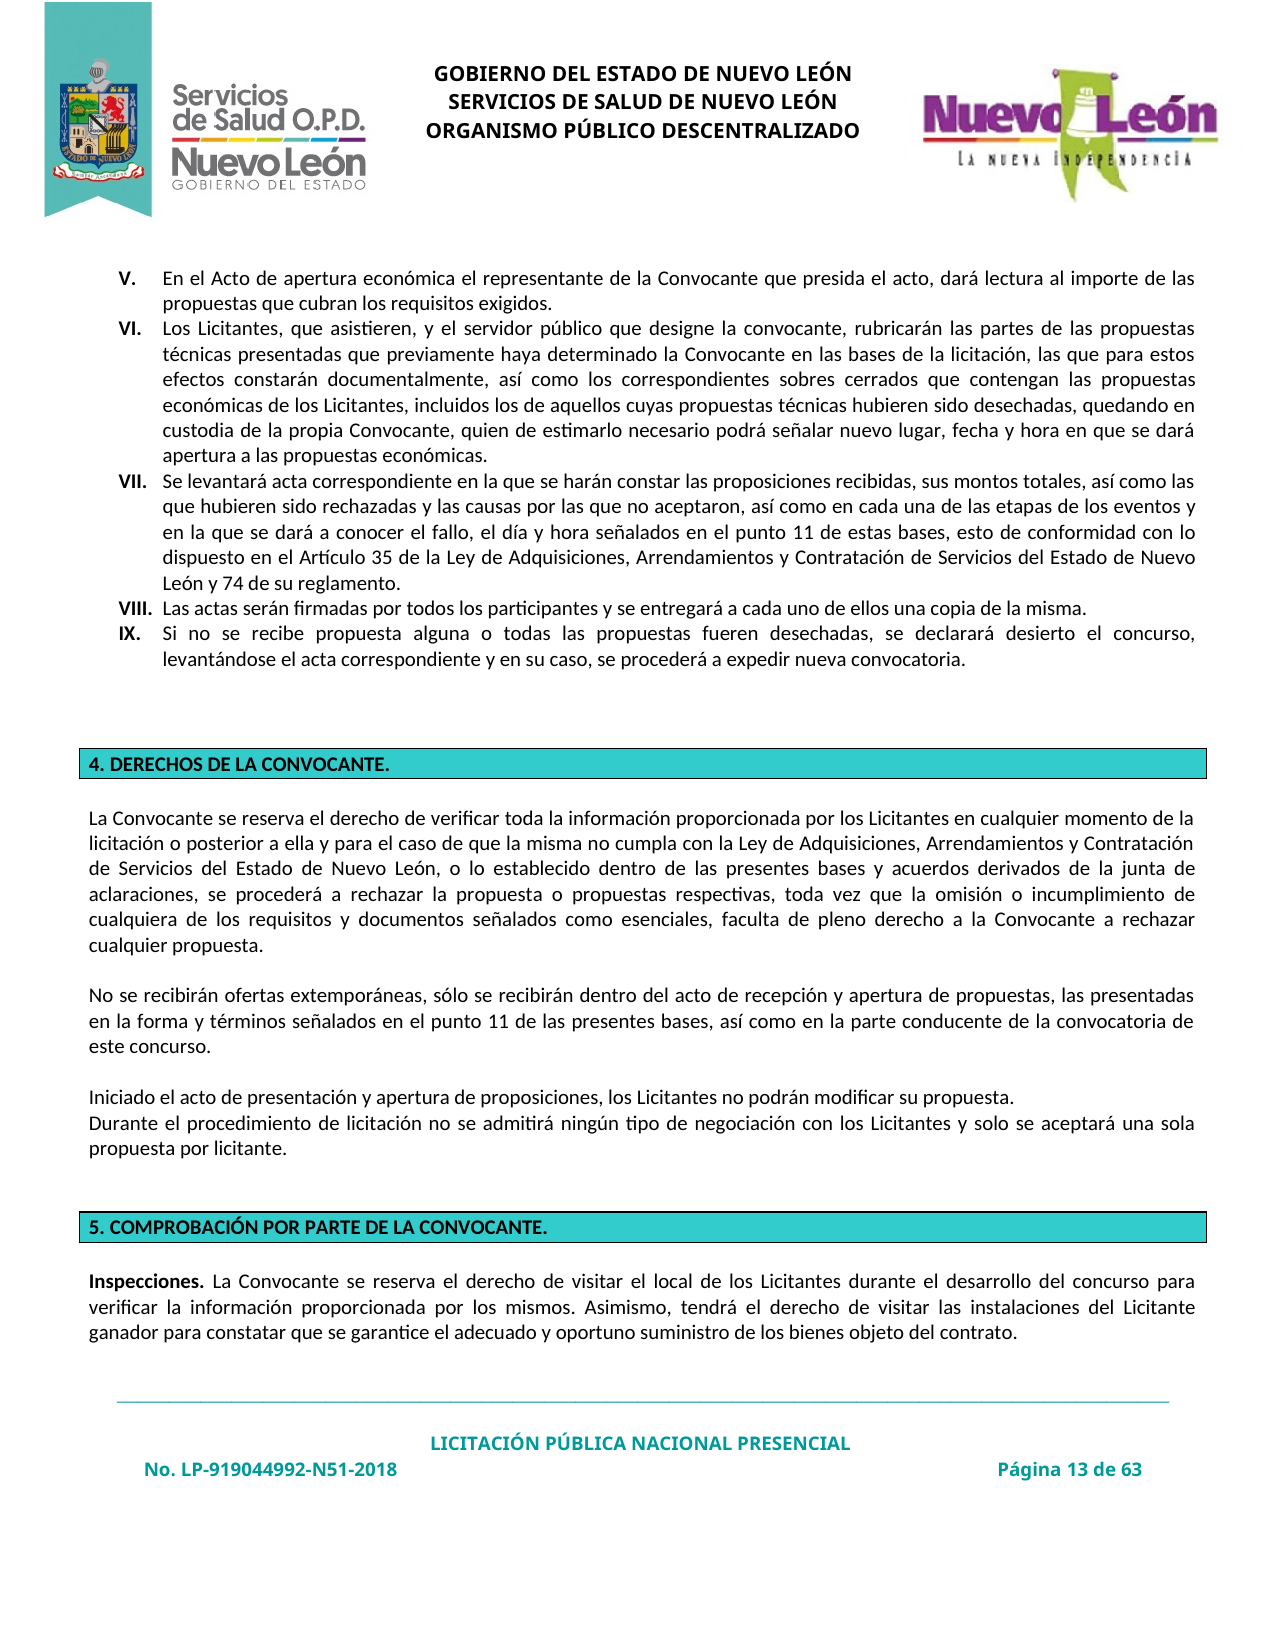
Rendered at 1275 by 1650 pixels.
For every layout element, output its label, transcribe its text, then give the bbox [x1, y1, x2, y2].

text Inspecciones. La Convocante se reserva el derecho de visitar el local de los Licitantes durante el desarrollo del concurso para verificar la información proporcionada por los mismos. Asimismo, tendrá el derecho de visitar las instalaciones del Licitante ganador para constatar que se garantice el adecuado y oportuno suministro de los bienes objeto del contrato. [89, 1268, 1197, 1345]
text No se recibirán ofertas extemporáneas, sólo se recibirán dentro del acto de recepción y apertura de propuestas, las presentadas en la forma y términos señalados en el punto 11 de las presentes bases, así como en la parte conducente de la convocatoria de este concurso. [89, 983, 1197, 1059]
text se reserva el derecho de verificar toda la información proporcionada por los Licitantes en cualquier momento de la licitación o posterior a ella y para el caso de que la misma no cumpla con de Adquisiciones, Arrendamientos y Contratación de Servicios del Estado de Nuevo León, o lo establecido dentro de las presentes bases y acuerdos derivados de la junta de aclaraciones, se procederá a rechazar la propuesta o propuestas respectivas, toda vez que la omisión o incumplimiento de cualquiera de los requisitos y documentos señalados como esenciales, faculta de pleno derecho a la Convocante a rechazar cualquier propuesta. [89, 805, 1197, 957]
text 4. DERECHOS DE LA CONVOCANTE. [80, 749, 1206, 778]
list Se levantará acta correspondiente en la que se harán constar las proposiciones recibidas, sus montos totales, así como las que hubieren sido rechazadas y las causas por las que no aceptaron, así como en cada una de las etapas de los eventos y en la que se dará a conocer el fallo, el día y hora señalados en el punto 11 de estas bases, esto de conformidad con lo dispuesto en el Artículo 35 de la Ley de Adquisiciones, Arrendamientos y Contratación de Servicios del Estado de Nuevo León y 74 de su reglamento. [118, 468, 1197, 595]
list Los Licitantes, que asistieren, y el servidor público que designe la convocante, rubricarán las partes de las propuestas técnicas presentadas que previamente haya determinado la Convocante en las bases de la licitación, las que para estos efectos constarán documentalmente, así como los correspondientes sobres cerrados que contengan las propuestas económicas de los Licitantes, incluidos los de aquellos cuyas propuestas técnicas hubieren sido desechadas, quedando en custodia de la propia Convocante, quien de estimarlo necesario podrá señalar nuevo lugar, fecha y hora en que se dará apertura a las propuestas económicas. [118, 316, 1197, 468]
text Iniciado el acto de presentación y apertura de proposiciones, los Licitantes no podrán modificar su propuesta. [89, 1084, 1197, 1110]
text Durante el procedimiento de licitación no se admitirá ningún tipo de negociación con los Licitantes y solo se aceptará una sola propuesta por licitante. [89, 1110, 1197, 1161]
list Las actas serán firmadas por todos los participantes y se entregará a cada uno de ellos una copia de la misma. [118, 595, 1197, 621]
list En el Acto de apertura económica el representante de la Convocante que presida el acto, dará lectura al importe de las propuestas que cubran los requisitos exigidos. [118, 265, 1197, 316]
picture [15, 2, 1249, 229]
list Si no se recibe propuesta alguna o todas las propuestas fueren desechadas, se declarará desierto el concurso, levantándose el acta correspondiente y en su caso, se procederá a expedir nueva convocatoria. [118, 621, 1197, 671]
text 5. COMPROBACIÓN POR PARTE DE LA CONVOCANTE. [80, 1213, 1206, 1242]
